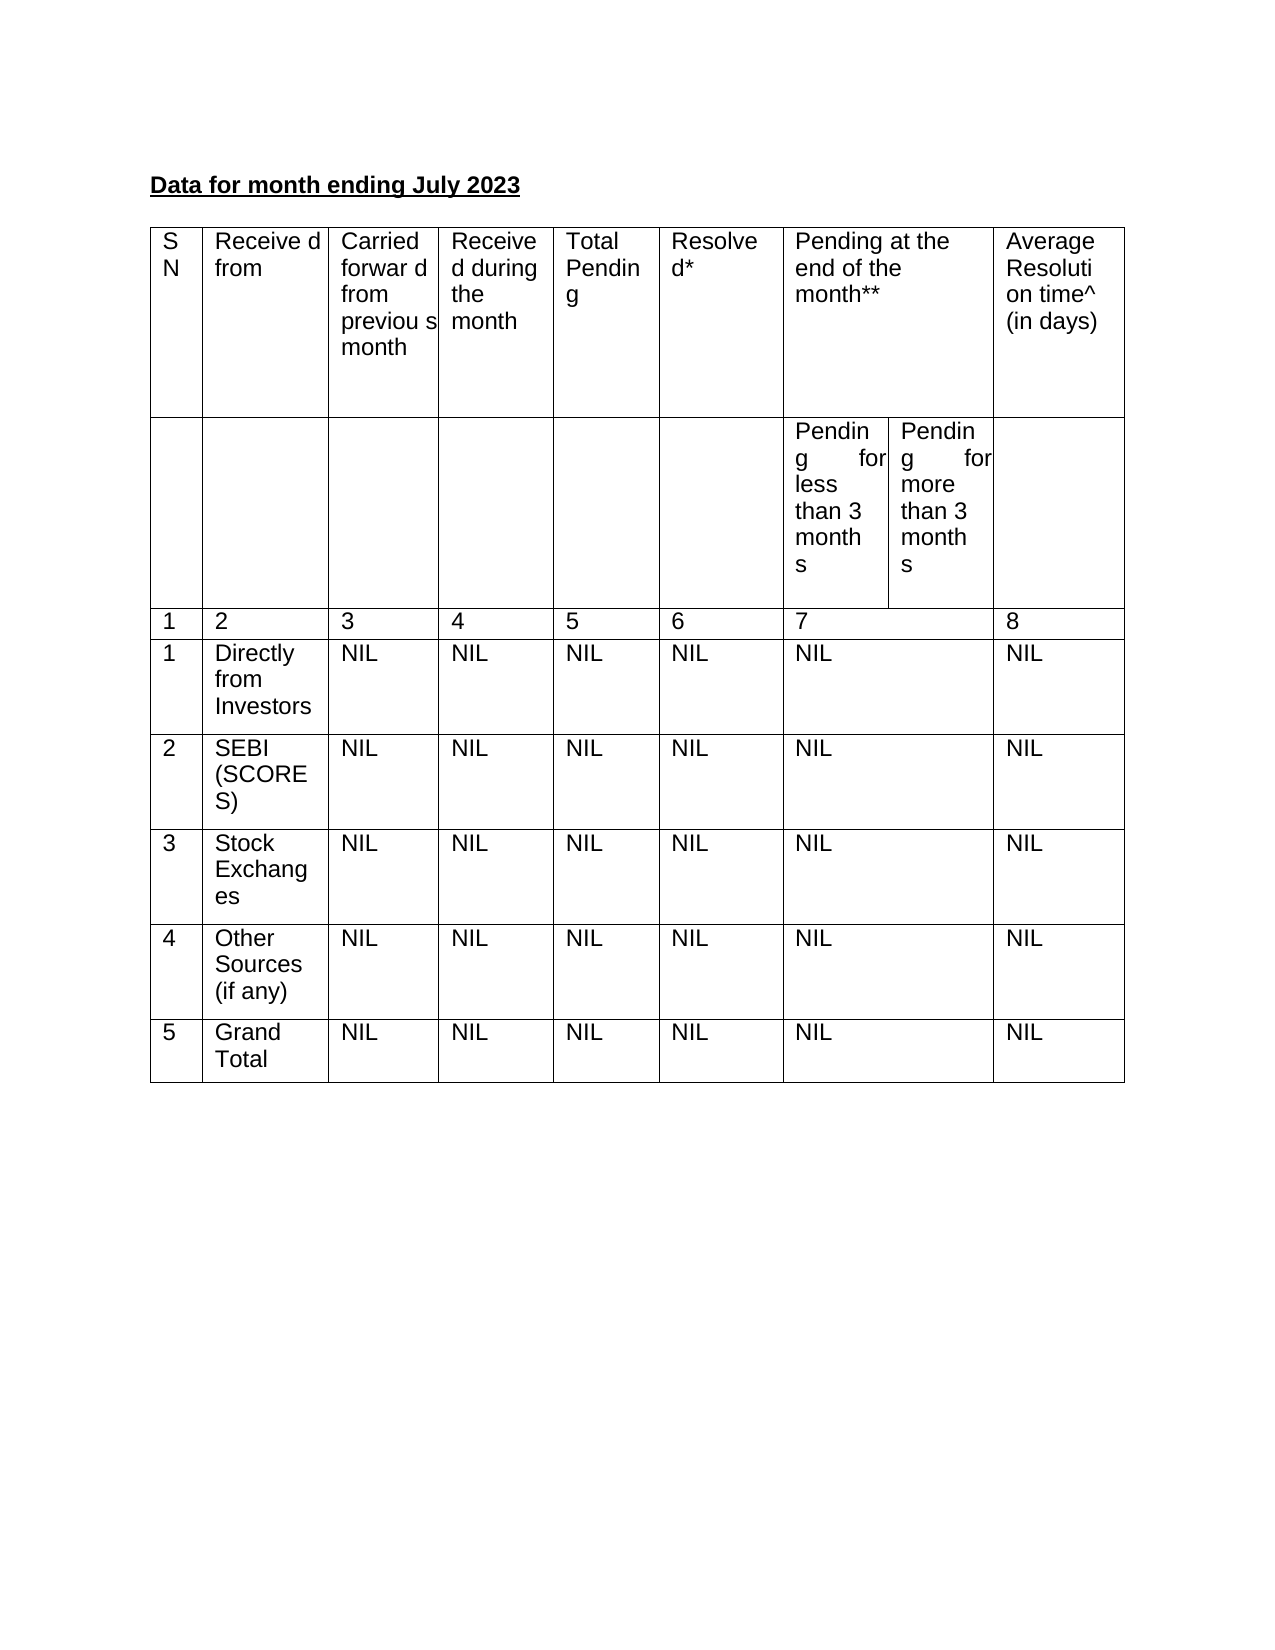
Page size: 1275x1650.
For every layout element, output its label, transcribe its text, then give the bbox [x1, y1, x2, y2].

table_cell NIL [660, 1020, 783, 1082]
table_header Carried forwar d from previou s month [329, 228, 438, 417]
table_cell NIL [784, 640, 993, 734]
table_cell 8 [994, 609, 1124, 639]
table_cell [660, 418, 783, 607]
table_cell NIL [554, 640, 659, 734]
table_cell NIL [660, 925, 783, 1018]
table_header Receive d from [203, 228, 328, 417]
table_cell NIL [439, 735, 553, 829]
table_cell NIL [329, 830, 438, 924]
table_cell NIL [329, 735, 438, 829]
table_cell [994, 418, 1124, 607]
text Data for month ending July 2023 [150, 171, 1198, 198]
table_header Pending at the end of the month** [784, 228, 993, 417]
table_cell NIL [439, 640, 553, 734]
table_cell 4 [439, 609, 553, 639]
table_cell [151, 418, 202, 607]
table_cell [439, 418, 553, 607]
table_cell NIL [994, 1020, 1124, 1082]
table_cell NIL [660, 640, 783, 734]
table_cell 6 [660, 609, 783, 639]
table_cell Stock Exchang es [203, 830, 328, 924]
table_cell 5 [151, 1020, 202, 1082]
table_cell [329, 418, 438, 607]
table_cell NIL [660, 830, 783, 924]
table_cell 2 [151, 735, 202, 829]
table_cell NIL [554, 735, 659, 829]
table_cell 2 [203, 609, 328, 639]
table_cell 7 [784, 609, 993, 639]
table_cell 5 [554, 609, 659, 639]
table_cell NIL [994, 640, 1124, 734]
table_cell Other Sources (if any) [203, 925, 328, 1018]
table_cell NIL [439, 925, 553, 1018]
table_cell 3 [329, 609, 438, 639]
table_cell Directly from Investors [203, 640, 328, 734]
table_cell NIL [329, 1020, 438, 1082]
table_cell NIL [439, 1020, 553, 1082]
table_cell 3 [151, 830, 202, 924]
table_cell NIL [784, 925, 993, 1018]
table_cell 1 [151, 609, 202, 639]
table_cell Pendin g for more than 3 month s [889, 418, 993, 607]
table_cell [554, 418, 659, 607]
table_header Receive d during the month [439, 228, 553, 417]
table_cell NIL [660, 735, 783, 829]
table_cell NIL [439, 830, 553, 924]
table_header Average Resoluti on time^ (in days) [994, 228, 1124, 417]
table_header Resolve d* [660, 228, 783, 417]
table_cell 4 [151, 925, 202, 1018]
table_cell SEBI (SCORE S) [203, 735, 328, 829]
table_cell [203, 418, 328, 607]
table_cell NIL [994, 925, 1124, 1018]
table_cell NIL [554, 925, 659, 1018]
table_cell NIL [994, 830, 1124, 924]
table_cell NIL [784, 830, 993, 924]
table_cell 1 [151, 640, 202, 734]
table_cell Grand Total [203, 1020, 328, 1082]
table_header S N [151, 228, 202, 417]
table_cell NIL [329, 925, 438, 1018]
table_cell NIL [329, 640, 438, 734]
table_header Total Pendin g [554, 228, 659, 417]
table_cell NIL [994, 735, 1124, 829]
table_cell NIL [784, 1020, 993, 1082]
table_cell Pendin g for less than 3 month s [784, 418, 888, 607]
table_cell NIL [554, 1020, 659, 1082]
table_cell NIL [554, 830, 659, 924]
table_cell NIL [784, 735, 993, 829]
